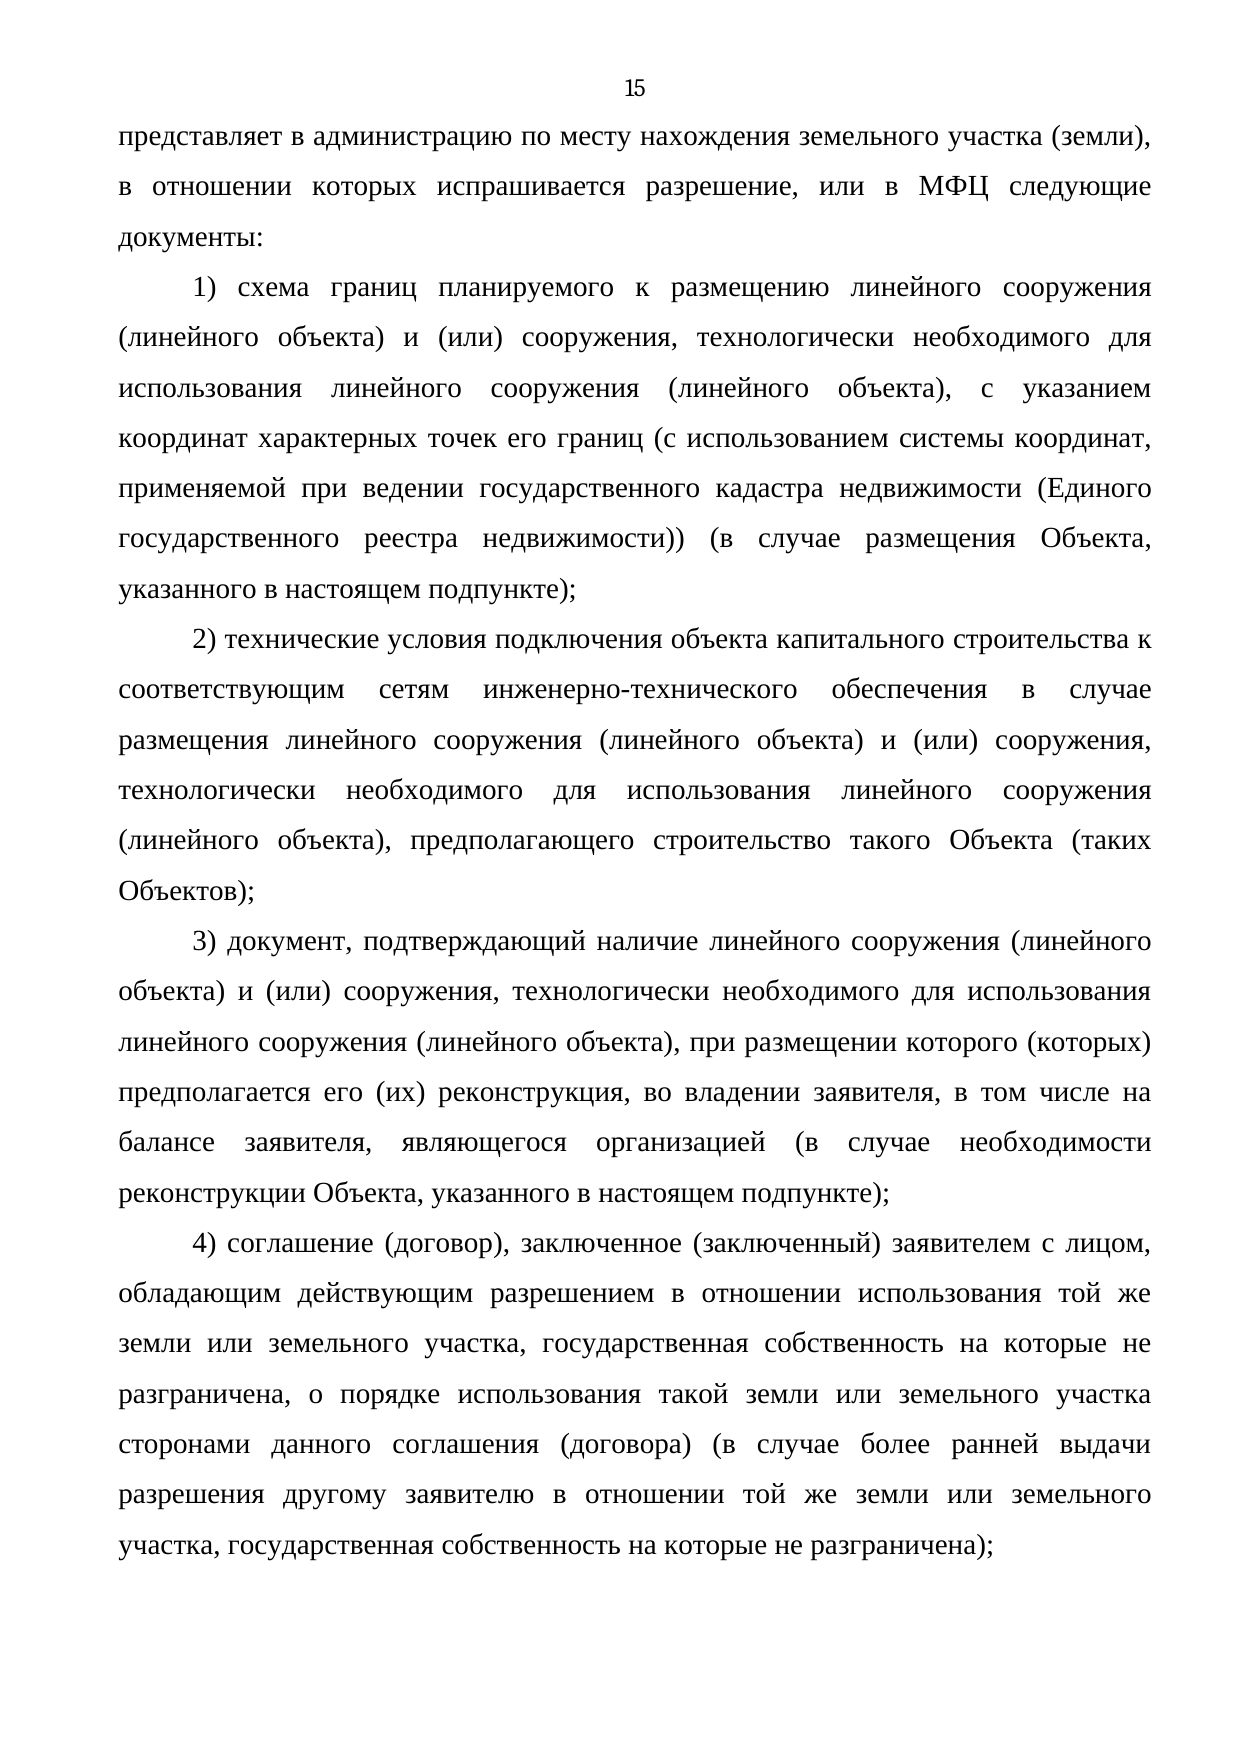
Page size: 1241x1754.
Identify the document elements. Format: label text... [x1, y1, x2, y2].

text 2) технические условия подключения объекта капитального строительства к соответствующим сетям инженерно-технического обеспечения в случае размещения линейного сооружения (линейного объекта) и (или) сооружения, технологически необходимого для использования линейного сооружения (линейного объекта), предполагающего строительство такого Объекта (таких Объектов); [118, 621, 1152, 906]
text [118, 118, 1152, 252]
text 1) схема границ планируемого к размещению линейного сооружения (линейного объекта) и (или) сооружения, технологически необходимого для использования линейного сооружения (линейного объекта), с указанием координат характерных точек его границ (с использованием системы координат, применяемой при ведении государственного кадастра недвижимости (Единого государственного реестра недвижимости)) (в случае размещения Объекта, указанного в настоящем подпункте); [118, 269, 1152, 604]
text 4) соглашение (договор), заключенное (заключенный) заявителем с лицом, обладающим действующим разрешением в отношении использования той же земли или земельного участка, государственная собственность на которые не разграничена, о порядке использования такой земли или земельного участка сторонами данного соглашения (договора) (в случае более ранней выдачи разрешения другому заявителю в отношении той же земли или земельного участка, государственная собственность на которые не разграничена); [118, 1225, 1152, 1560]
text 3) документ, подтверждающий наличие линейного сооружения (линейного объекта) и (или) сооружения, технологически необходимого для использования линейного сооружения (линейного объекта), при размещении которого (которых) предполагается его (их) реконструкция, во владении заявителя, в том числе на балансе заявителя, являющегося организацией (в случае необходимости реконструкции Объекта, указанного в настоящем подпункте); [118, 923, 1152, 1208]
